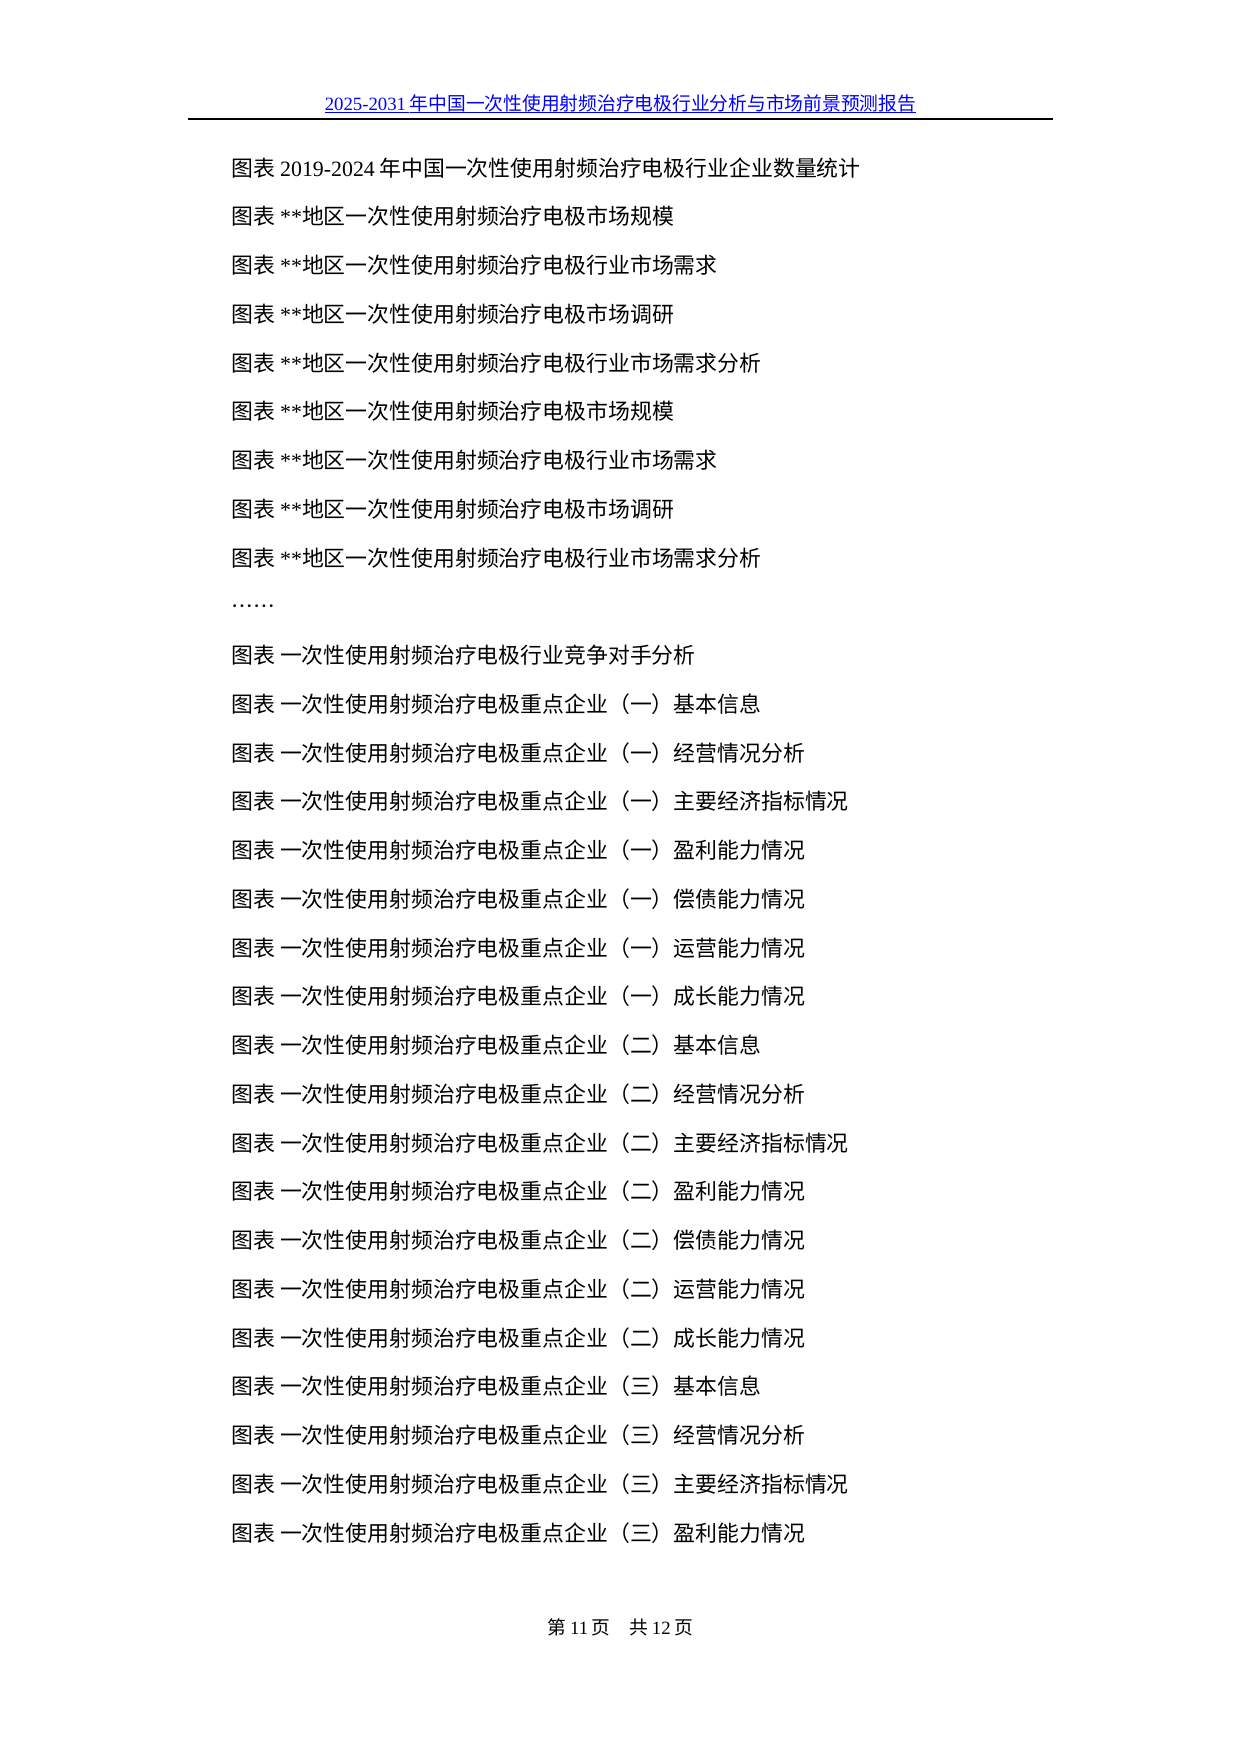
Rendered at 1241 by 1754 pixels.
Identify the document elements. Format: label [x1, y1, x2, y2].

text [187, 150, 1053, 1548]
